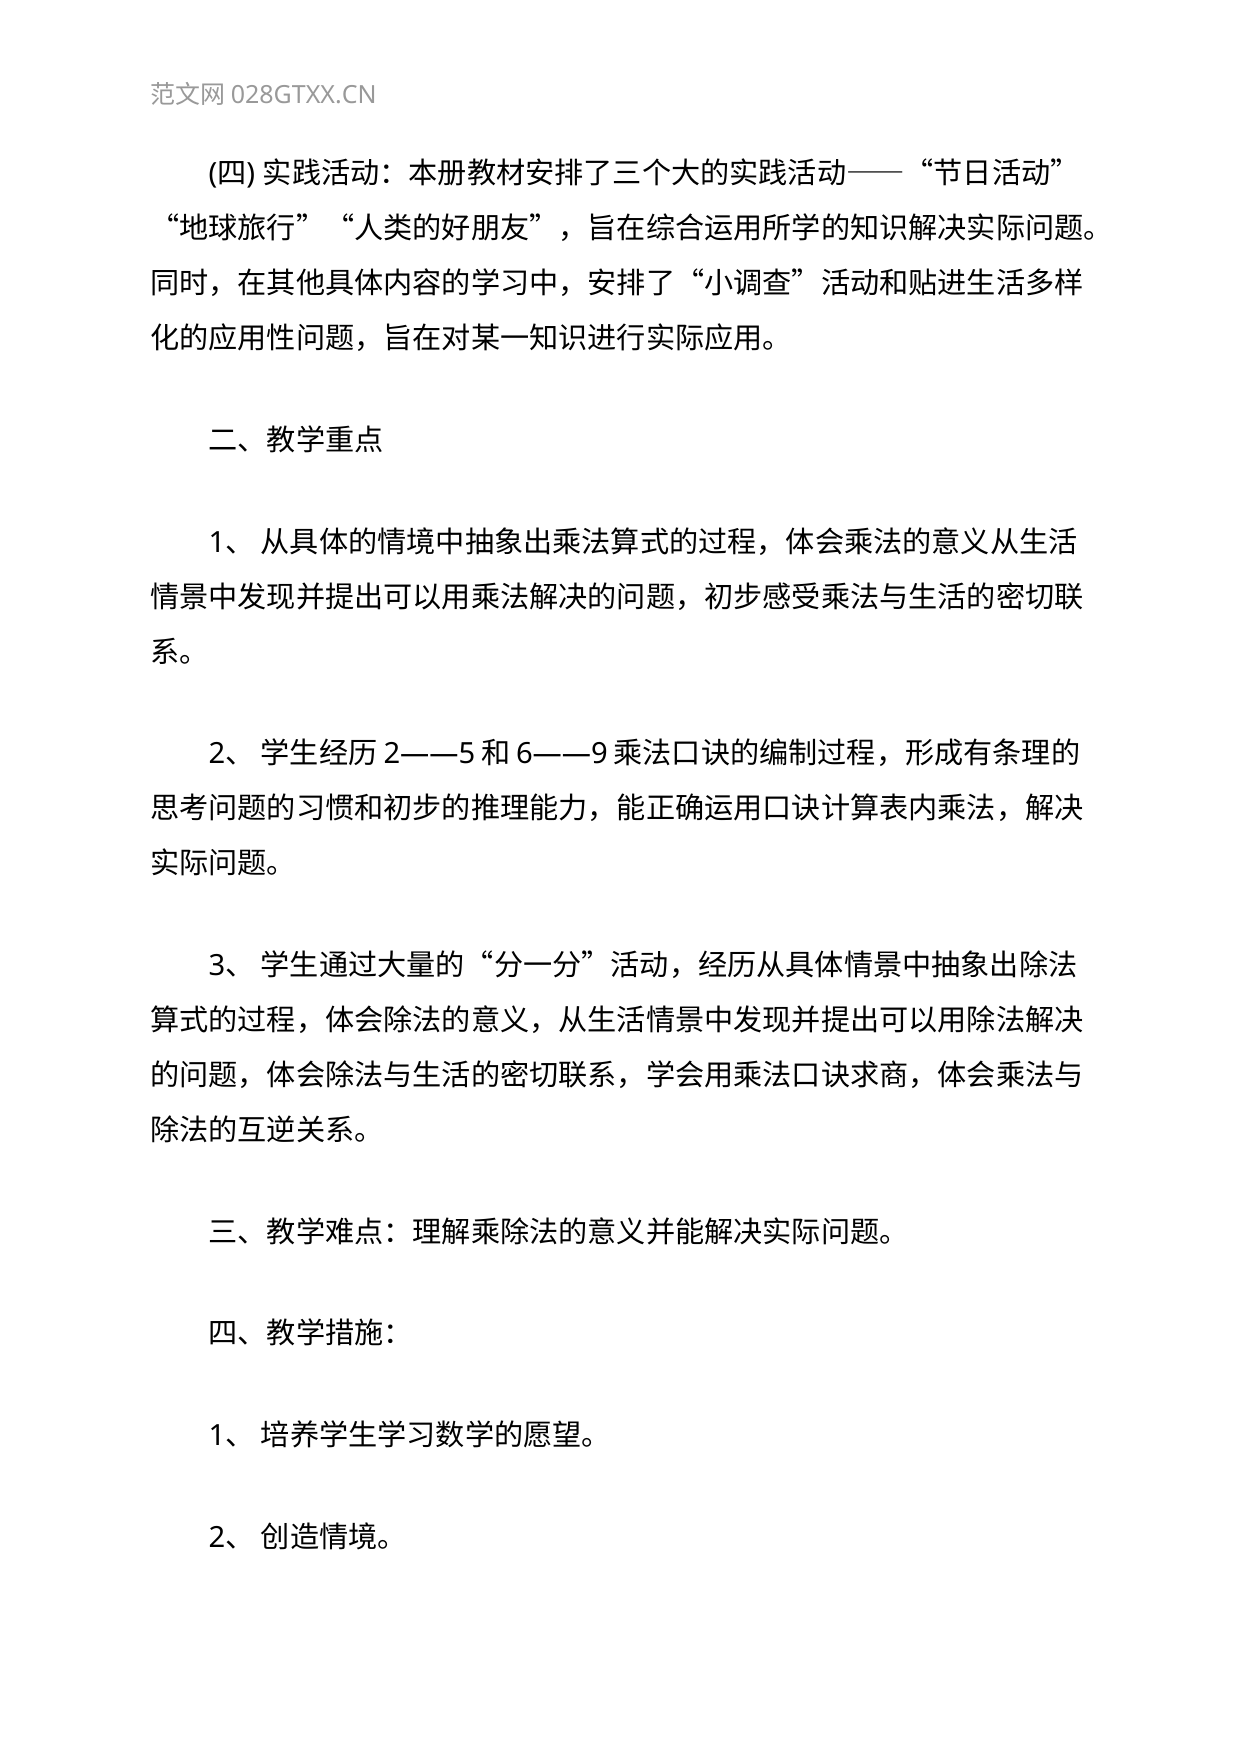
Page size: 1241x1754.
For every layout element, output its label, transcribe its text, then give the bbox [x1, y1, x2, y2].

text 3、 学生通过大量的“分一分”活动，经历从具体情景中抽象出除法算式的过程，体会除法的意义，从生活情景中发现并提出可以用除法解决的问题，体会除法与生活的密切联系，学会用乘法口诀求商，体会乘法与除法的互逆关系。 [150, 942, 1090, 1149]
text 1、 培养学生学习数学的愿望。 [150, 1412, 1090, 1454]
text 1、 从具体的情境中抽象出乘法算式的过程，体会乘法的意义从生活 情景中发现并提出可以用乘法解决的问题，初步感受乘法与生活的密切联系。 [150, 518, 1090, 671]
text 三、教学难点：理解乘除法的意义并能解决实际问题。 [150, 1208, 1090, 1251]
text 四、教学措施： [150, 1310, 1090, 1352]
text 2、 创造情境。 [150, 1514, 1090, 1556]
text 二、教学重点 [150, 417, 1090, 459]
text (四) 实践活动：本册教材安排了三个大的实践活动——“节日活动”“地球旅行”“人类的好朋友”，旨在综合运用所学的知识解决实际问题。同时，在其他具体内容的学习中，安排了“小调查”活动和贴进生活多样化的应用性问题，旨在对某一知识进行实际应用。 [150, 150, 1090, 357]
text 2、 学生经历2——5和6——9乘法口诀的编制过程，形成有条理的思考问题的习惯和初步的推理能力，能正确运用口诀计算表内乘法，解决实际问题。 [150, 730, 1090, 882]
